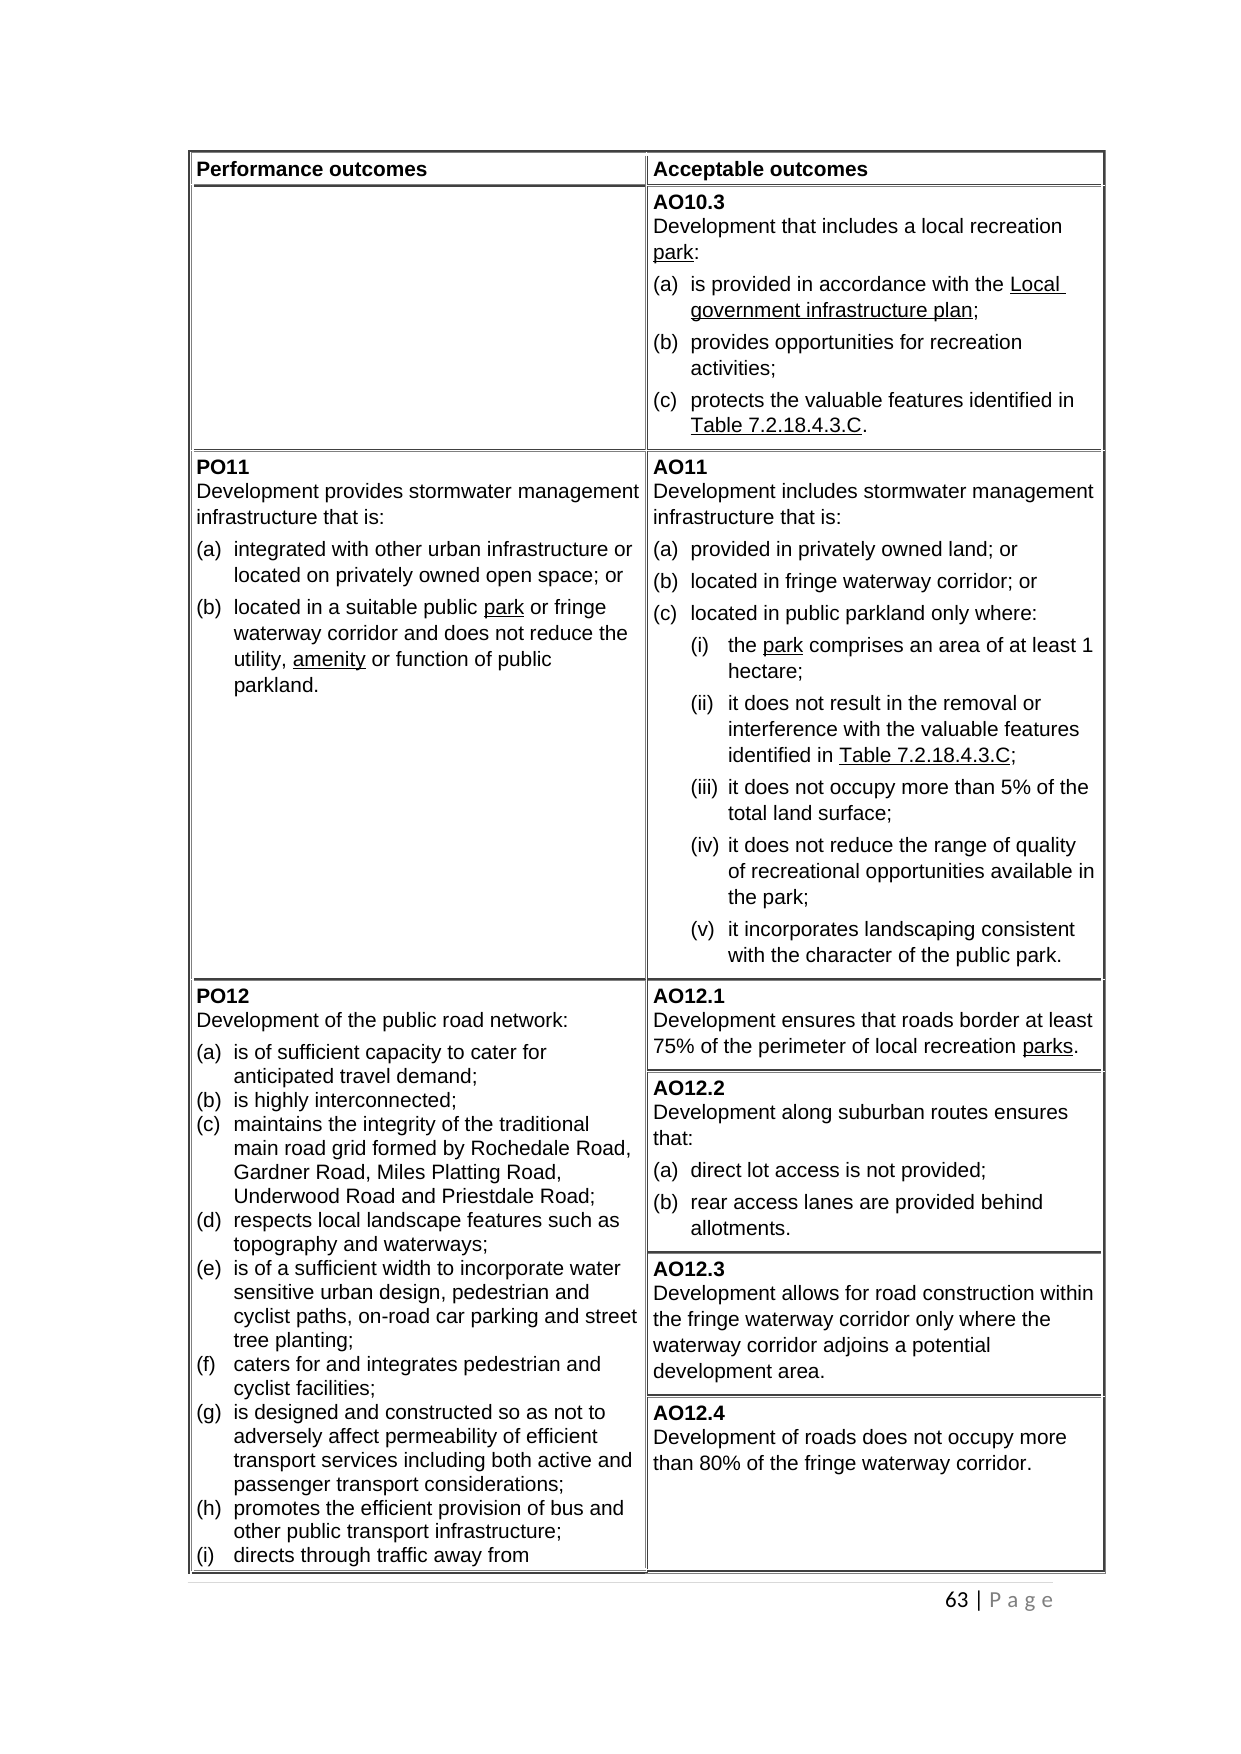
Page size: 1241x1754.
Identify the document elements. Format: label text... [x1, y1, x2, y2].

table_cell AO12.1 Development ensures that roads border at least 75% of the perimeter of local recreation parks. [648, 978, 1104, 1069]
table_header Acceptable outcomes [647, 153, 1103, 183]
table_cell Development provides stormwater management infrastructure that is: integrated with other urban infrastructure or located on privately owned open space; or located in a suitable public park or fringe waterway corridor and does not reduce the utility, amenity or function of public parkland. [190, 449, 647, 978]
table_cell AO11 Development includes stormwater management infrastructure that is: provided in privately owned land; or located in fringe waterway corridor; or located in public parkland only where: the park comprises an area of at least 1 hectare; it does not result in the removal or interference with the valuable features identified in Table 7.2.18.4.3.C; it does not occupy more than 5% of the total land surface; it does not reduce the range of quality of recreational opportunities available in the park; it incorporates landscaping consistent with the character of the public park. [647, 449, 1104, 978]
table_header Performance outcomes [192, 153, 647, 183]
table_cell AO10.3 Development that includes a local recreation park: is provided in accordance with the Local government infrastructure plan; provides opportunities for recreation activities; protects the valuable features identified in Table 7.2.18.4.3.C. [648, 184, 1104, 449]
table_cell Development of the public road network: is of sufficient capacity to cater for anticipated travel demand; is highly interconnected; maintains the integrity of the traditional main road grid formed by Rochedale Road, Gardner Road, Miles Platting Road, Underwood Road and Priestdale Road; respects local landscape features such as topography and waterways; is of a sufficient width to incorporate water sensitive urban design, pedestrian and cyclist paths, on-road car parking and street tree planting; caters for and integrates pedestrian and cyclist facilities; is designed and constructed so as not to adversely affect permeability of efficient transport services including both active and passenger transport considerations; promotes the efficient provision of bus and other public transport infrastructure; directs through traffic away from ecologically sensitive areas to the east of Rochedale; facilitates active streetscapes and casual surveillance of public parks. [190, 978, 647, 1570]
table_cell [647, 1394, 1104, 1570]
table_cell AO12.2 Development along suburban routes ensures that: direct lot access is not provided; rear access lanes are provided behind allotments. [648, 1069, 1104, 1251]
table_cell AO12.3 Development allows for road construction within the fringe waterway corridor only where the waterway corridor adjoins a potential development area. [648, 1251, 1103, 1394]
